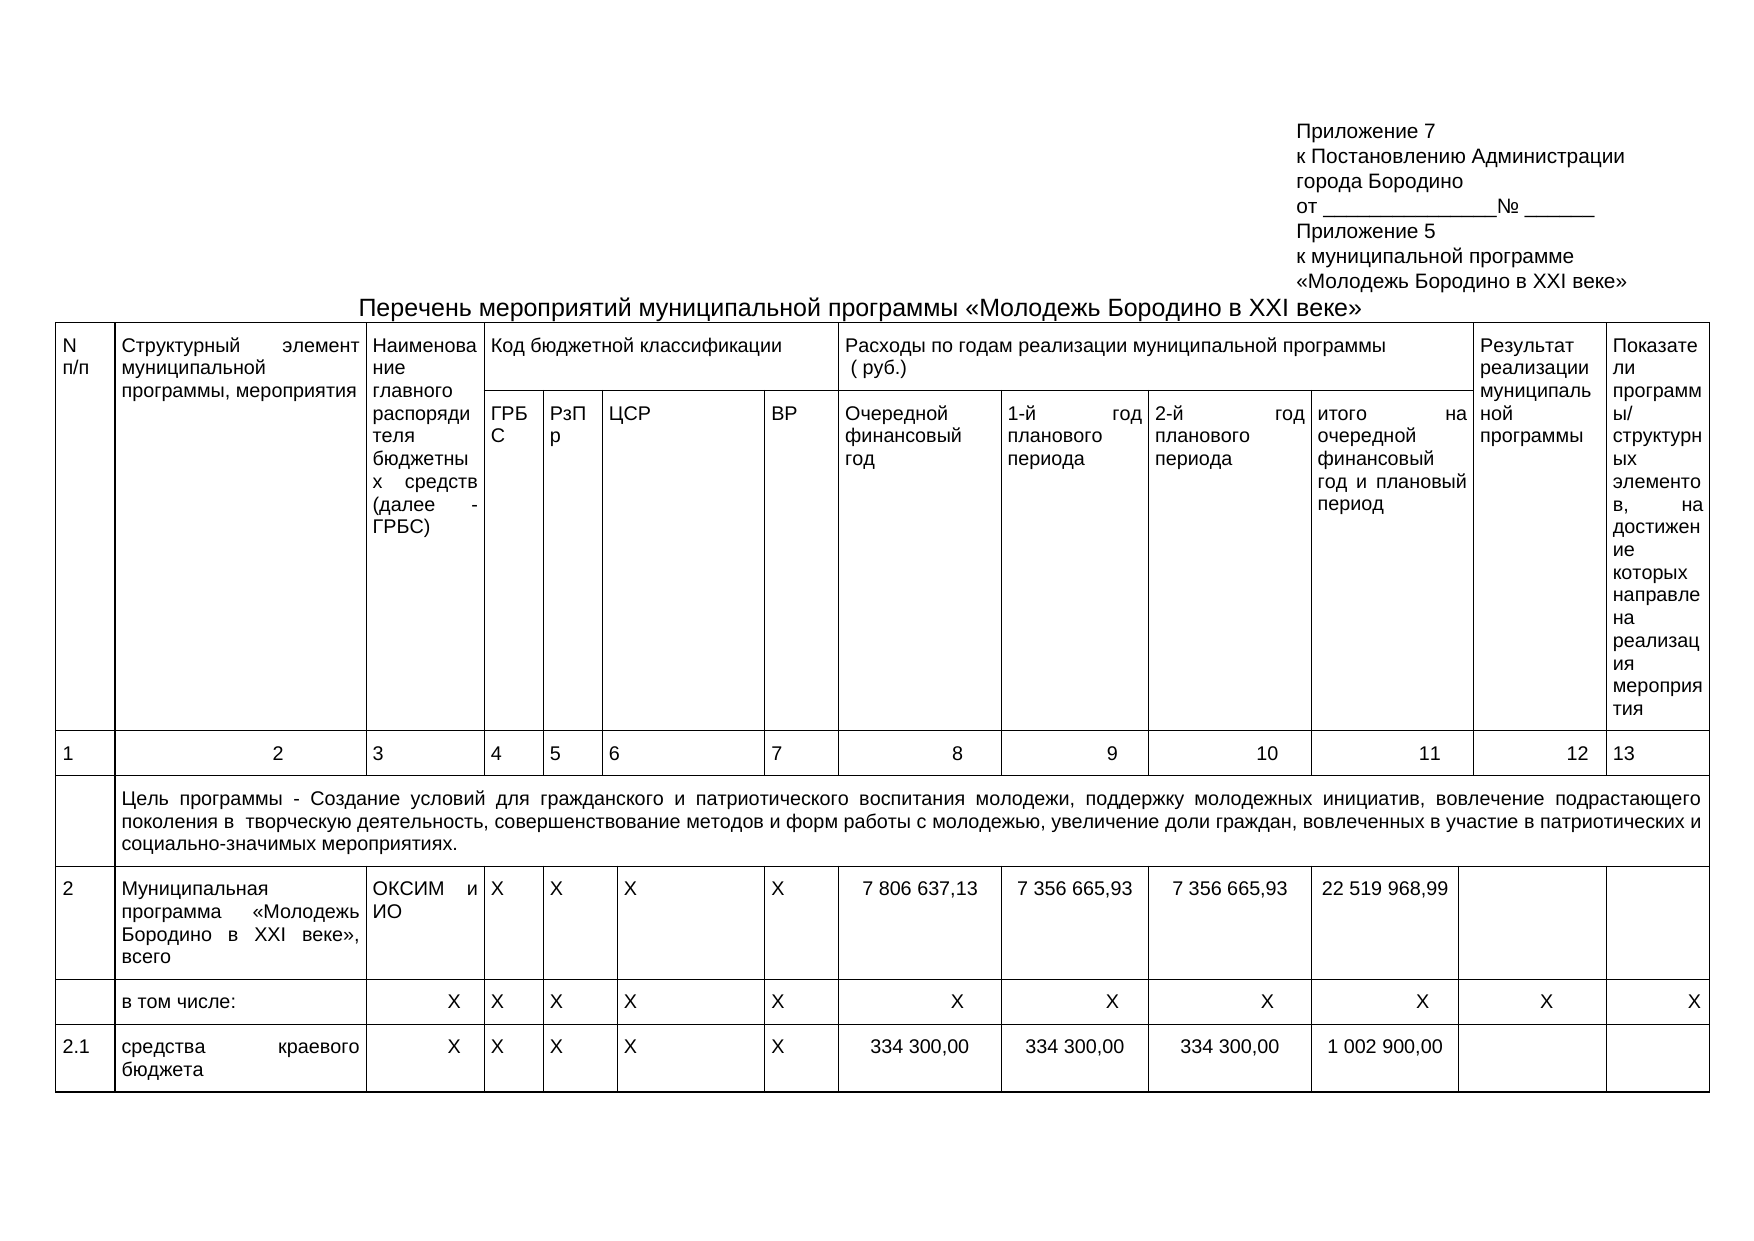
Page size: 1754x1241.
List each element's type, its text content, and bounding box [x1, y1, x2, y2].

text к Постановлению Администрации [85, 143, 1636, 168]
table_cell Цель программы - Создание условий для гражданского и патриотического воспитания молодежи, поддержку молодежных инициатив, вовлечение подрастающего поколения в творческую деятельность, совершенствование методов и форм работы с молодежью, увеличение доли граждан, вовлеченных в участие в патриотических и социально-значимых мероприятиях. [116, 776, 1709, 866]
text к муниципальной программе [85, 243, 1636, 268]
table_cell Х [618, 867, 764, 979]
table_cell Х [485, 867, 543, 979]
text Приложение 5 [85, 218, 1636, 243]
table_cell итого на очередной финансовый год и плановый период [1312, 391, 1473, 730]
table_cell 7 [765, 731, 838, 775]
table_cell Х [1149, 980, 1311, 1024]
text Приложение 7 [85, 118, 1636, 143]
table_cell Х [367, 980, 484, 1024]
table_cell 7 356 665,93 [1149, 867, 1311, 979]
table_cell Х [839, 980, 1001, 1024]
table_cell 3 [367, 731, 484, 775]
table_cell 22 519 968,99 [1312, 867, 1458, 979]
table_cell 2-й год планового периода [1149, 391, 1311, 730]
table_cell Х [1312, 980, 1458, 1024]
table_cell средства краевого бюджета [116, 1025, 366, 1091]
table_cell Х [618, 1025, 764, 1091]
table_cell [56, 776, 114, 866]
table_cell 13 [1607, 731, 1709, 775]
table_cell Х [544, 867, 617, 979]
table_cell Х [765, 1025, 838, 1091]
table_cell [1607, 1025, 1709, 1091]
text Перечень мероприятий муниципальной программы «Молодежь Бородино в XXI веке» [85, 293, 1636, 322]
table_cell Х [1607, 980, 1709, 1024]
table_cell 5 [544, 731, 602, 775]
table_header Наименование главного распорядителя бюджетных средств (далее - ГРБС) [367, 323, 484, 730]
table_cell 2.1 [56, 1025, 114, 1091]
table_cell 10 [1149, 731, 1311, 775]
table_header Структурный элемент муниципальной программы, мероприятия [116, 323, 366, 730]
table_cell [1459, 867, 1606, 979]
table_cell Х [765, 867, 838, 979]
table_cell Х [544, 1025, 617, 1091]
text от _______________№ ______ [85, 193, 1636, 218]
table_cell 7 806 637,13 [839, 867, 1001, 979]
table_cell 2 [56, 867, 114, 979]
table_cell РзПр [544, 391, 602, 730]
table_cell 6 [603, 731, 764, 775]
table_cell 11 [1312, 731, 1473, 775]
table_cell 1-й год планового периода [1002, 391, 1148, 730]
table_cell Х [544, 980, 617, 1024]
table_cell Х [485, 1025, 543, 1091]
table_cell Х [367, 1025, 484, 1091]
table_cell 12 [1474, 731, 1606, 775]
table_cell 1 002 900,00 [1312, 1025, 1458, 1091]
table_cell 7 356 665,93 [1002, 867, 1148, 979]
table_cell в том числе: [116, 980, 366, 1024]
table_header Результат реализации муниципальной программы [1474, 323, 1606, 730]
table_cell 334 300,00 [839, 1025, 1001, 1091]
table_cell 8 [839, 731, 1001, 775]
table_cell 2 [116, 731, 366, 775]
table_cell Муниципальная программа «Молодежь Бородино в XXI веке», всего [116, 867, 366, 979]
table_header N п/п [56, 323, 114, 730]
table_cell ГРБС [485, 391, 543, 730]
table_cell 334 300,00 [1002, 1025, 1148, 1091]
table_cell 334 300,00 [1149, 1025, 1311, 1091]
table_cell [56, 980, 114, 1024]
table_cell 9 [1002, 731, 1148, 775]
text «Молодежь Бородино в XXI веке» [85, 268, 1636, 293]
table_cell Очередной финансовый год [839, 391, 1001, 730]
table_cell [1459, 1025, 1606, 1091]
table_cell Х [485, 980, 543, 1024]
table_cell ВР [765, 391, 838, 730]
table_cell Х [618, 980, 764, 1024]
table_header Показатели программы/ структурных элементов, на достижение которых направлена реализация мероприятия [1607, 323, 1709, 730]
table_header Код бюджетной классификации [485, 323, 838, 390]
text города Бородино [85, 168, 1636, 193]
table_cell ОКСИМ и ИО [367, 867, 484, 979]
table_cell [1607, 867, 1709, 979]
table_cell 4 [485, 731, 543, 775]
table_cell 1 [56, 731, 114, 775]
table_cell ЦСР [603, 391, 764, 730]
table_cell Х [1459, 980, 1606, 1024]
table_cell Х [765, 980, 838, 1024]
table_header Расходы по годам реализации муниципальной программы ( руб.) [839, 323, 1473, 390]
table_cell Х [1002, 980, 1148, 1024]
